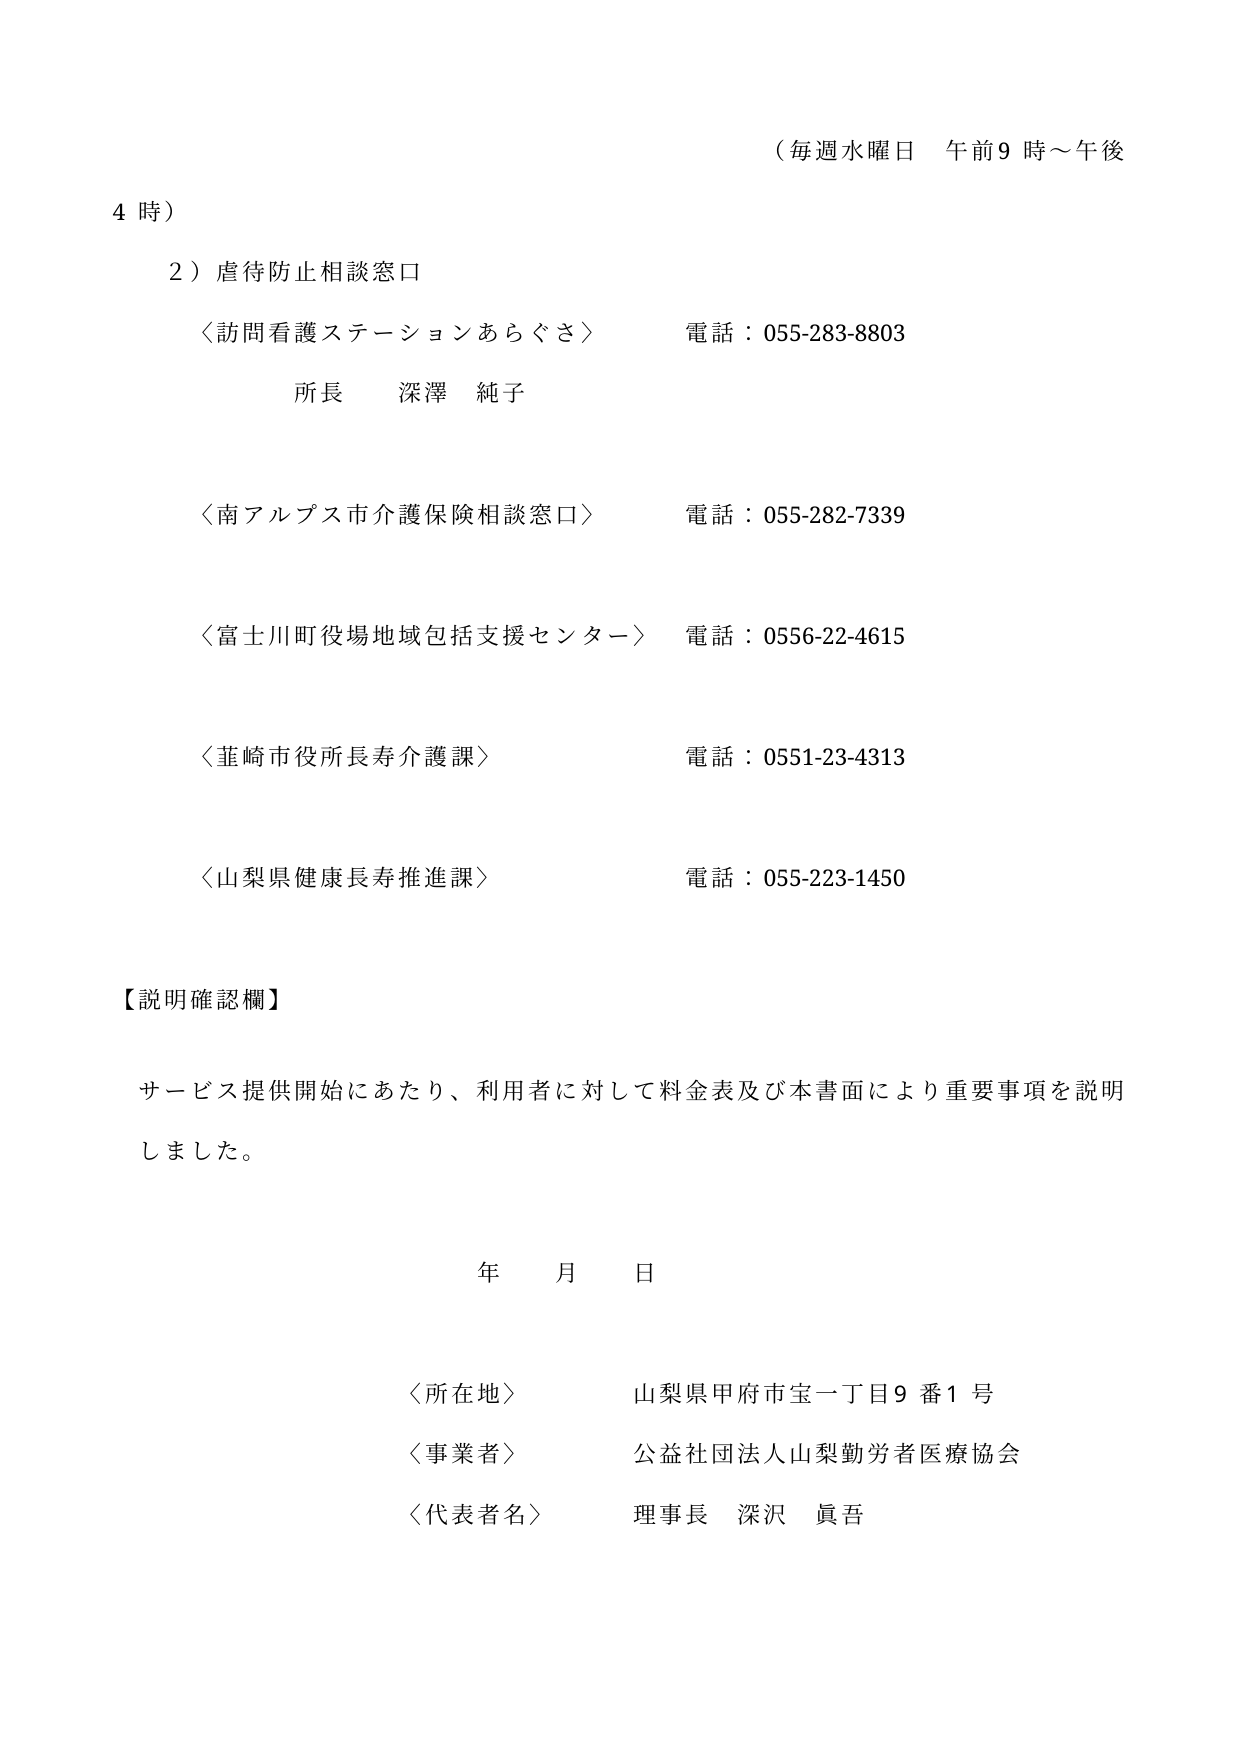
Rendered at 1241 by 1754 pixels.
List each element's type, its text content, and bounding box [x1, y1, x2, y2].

text 〈富士川町役場地域包括支援センター〉 電話：0556-22-4615 [112, 604, 1128, 665]
text 年 月 日 [112, 1241, 1128, 1301]
text サービス提供開始にあたり、利用者に対して料金表及び本書面により重要事項を説明しました。 [135, 1059, 1128, 1180]
text （毎週水曜日 午前9時～午後4時） [112, 119, 1128, 240]
text ２）虐待防止相談窓口 [112, 240, 1128, 301]
text 【説明確認欄】 [112, 968, 1128, 1028]
text 〈所在地〉 山梨県甲府市宝一丁目9番1号 [227, 1362, 1128, 1423]
text 所長 深澤 純子 [112, 362, 1128, 422]
text 〈訪問看護ステーションあらぐさ〉 電話：055-283-8803 [112, 301, 1128, 362]
text 〈代表者名〉 理事長 深沢 眞吾 [227, 1483, 1128, 1544]
text 〈山梨県健康長寿推進課〉 電話：055-223-1450 [112, 847, 1128, 907]
text 〈事業者〉 公益社団法人山梨勤労者医療協会 [227, 1423, 1128, 1483]
text 〈南アルプス市介護保険相談窓口〉 電話：055-282-7339 [112, 483, 1128, 543]
text 〈韮崎市役所長寿介護課〉 電話：0551-23-4313 [112, 725, 1128, 786]
